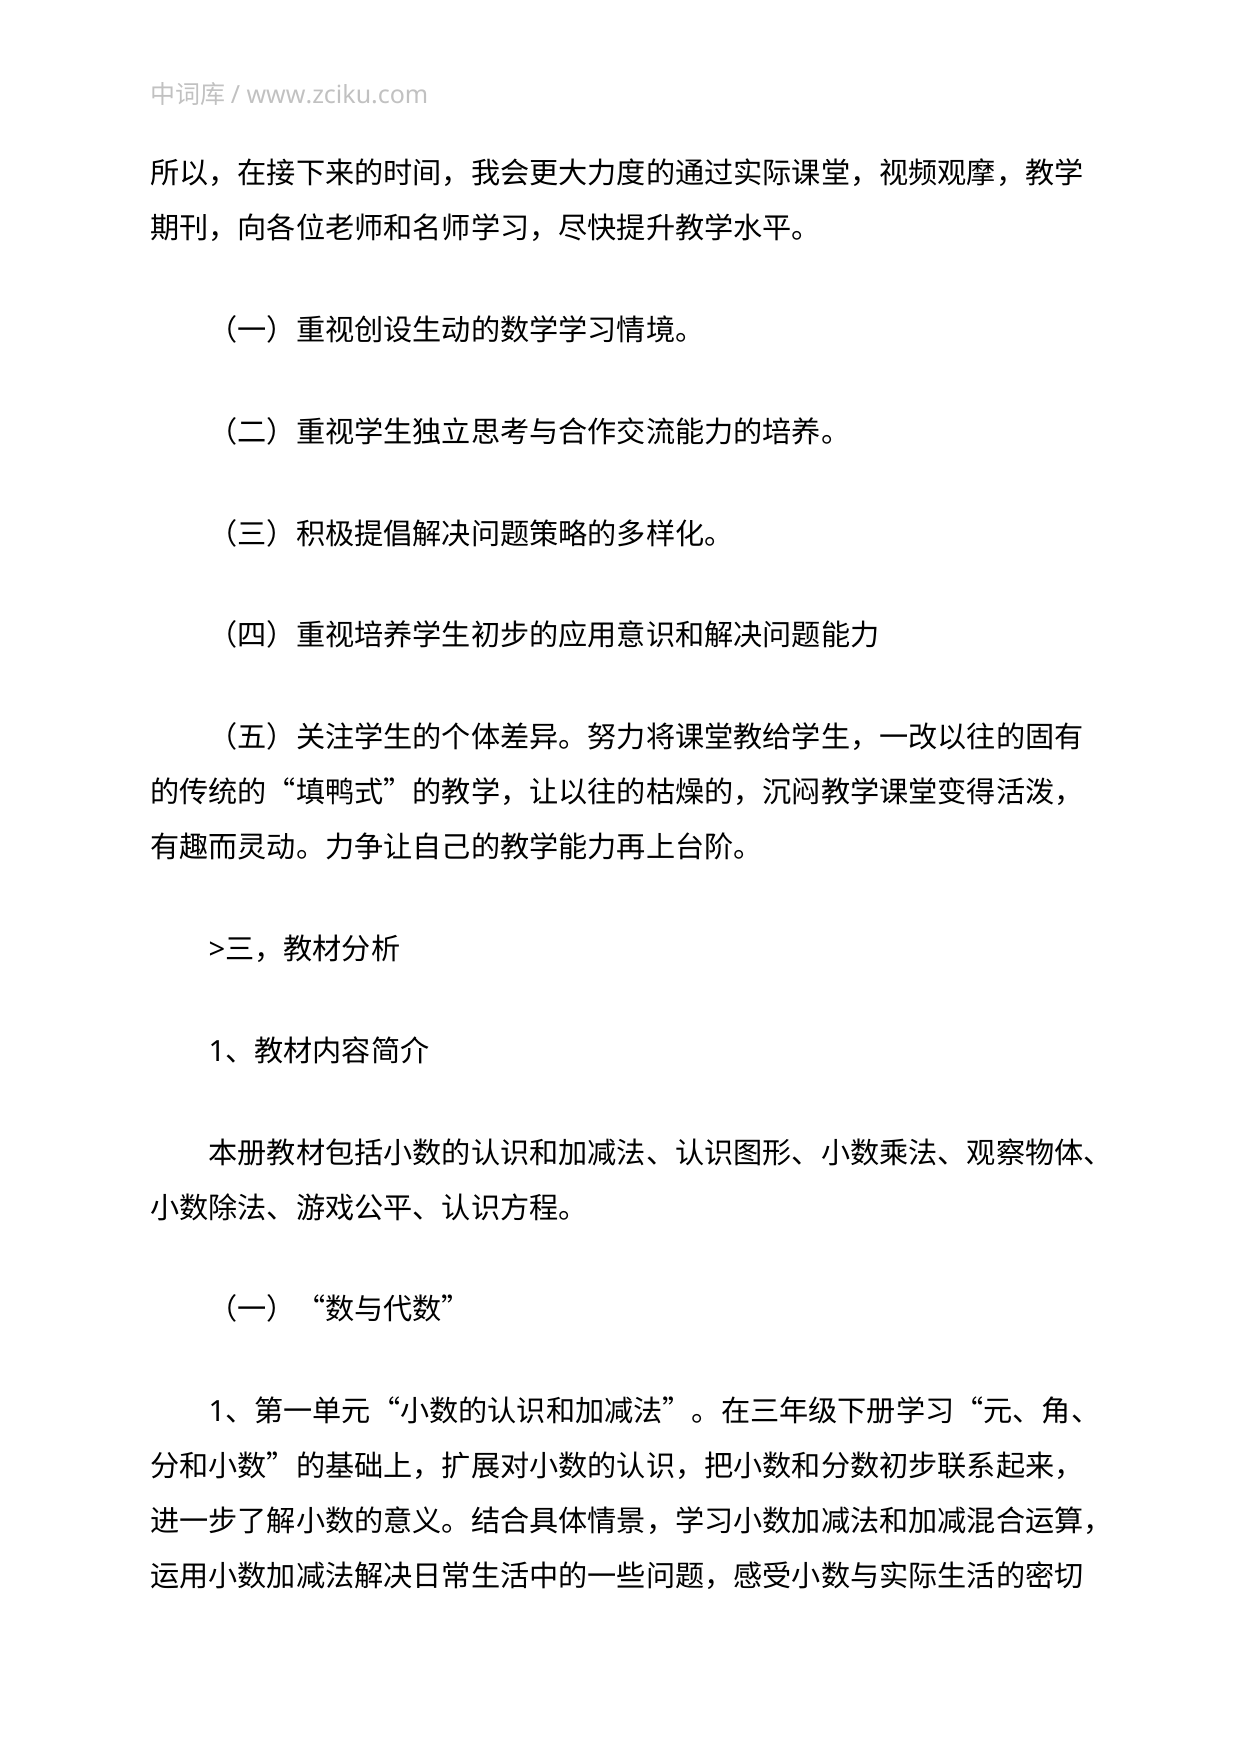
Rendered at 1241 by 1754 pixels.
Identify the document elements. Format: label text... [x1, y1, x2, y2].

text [150, 150, 1090, 247]
text （四）重视培养学生初步的应用意识和解决问题能力 [150, 612, 1090, 654]
text >三，教材分析 [150, 925, 1090, 968]
text 1、教材内容简介 [150, 1027, 1090, 1070]
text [150, 1388, 1090, 1595]
text （五）关注学生的个体差异。努力将课堂教给学生，一改以往的固有的传统的“填鸭式”的教学，让以往的枯燥的，沉闷教学课堂变得活泼，有趣而灵动。力争让自己的教学能力再上台阶。 [150, 714, 1090, 866]
text （二）重视学生独立思考与合作交流能力的培养。 [150, 408, 1090, 451]
text （三）积极提倡解决问题策略的多样化。 [150, 510, 1090, 552]
text 本册教材包括小数的认识和加减法、认识图形、小数乘法、观察物体、小数除法、游戏公平、认识方程。 [150, 1129, 1090, 1226]
text （一）重视创设生动的数学学习情境。 [150, 307, 1090, 349]
text （一）“数与代数” [150, 1286, 1090, 1328]
